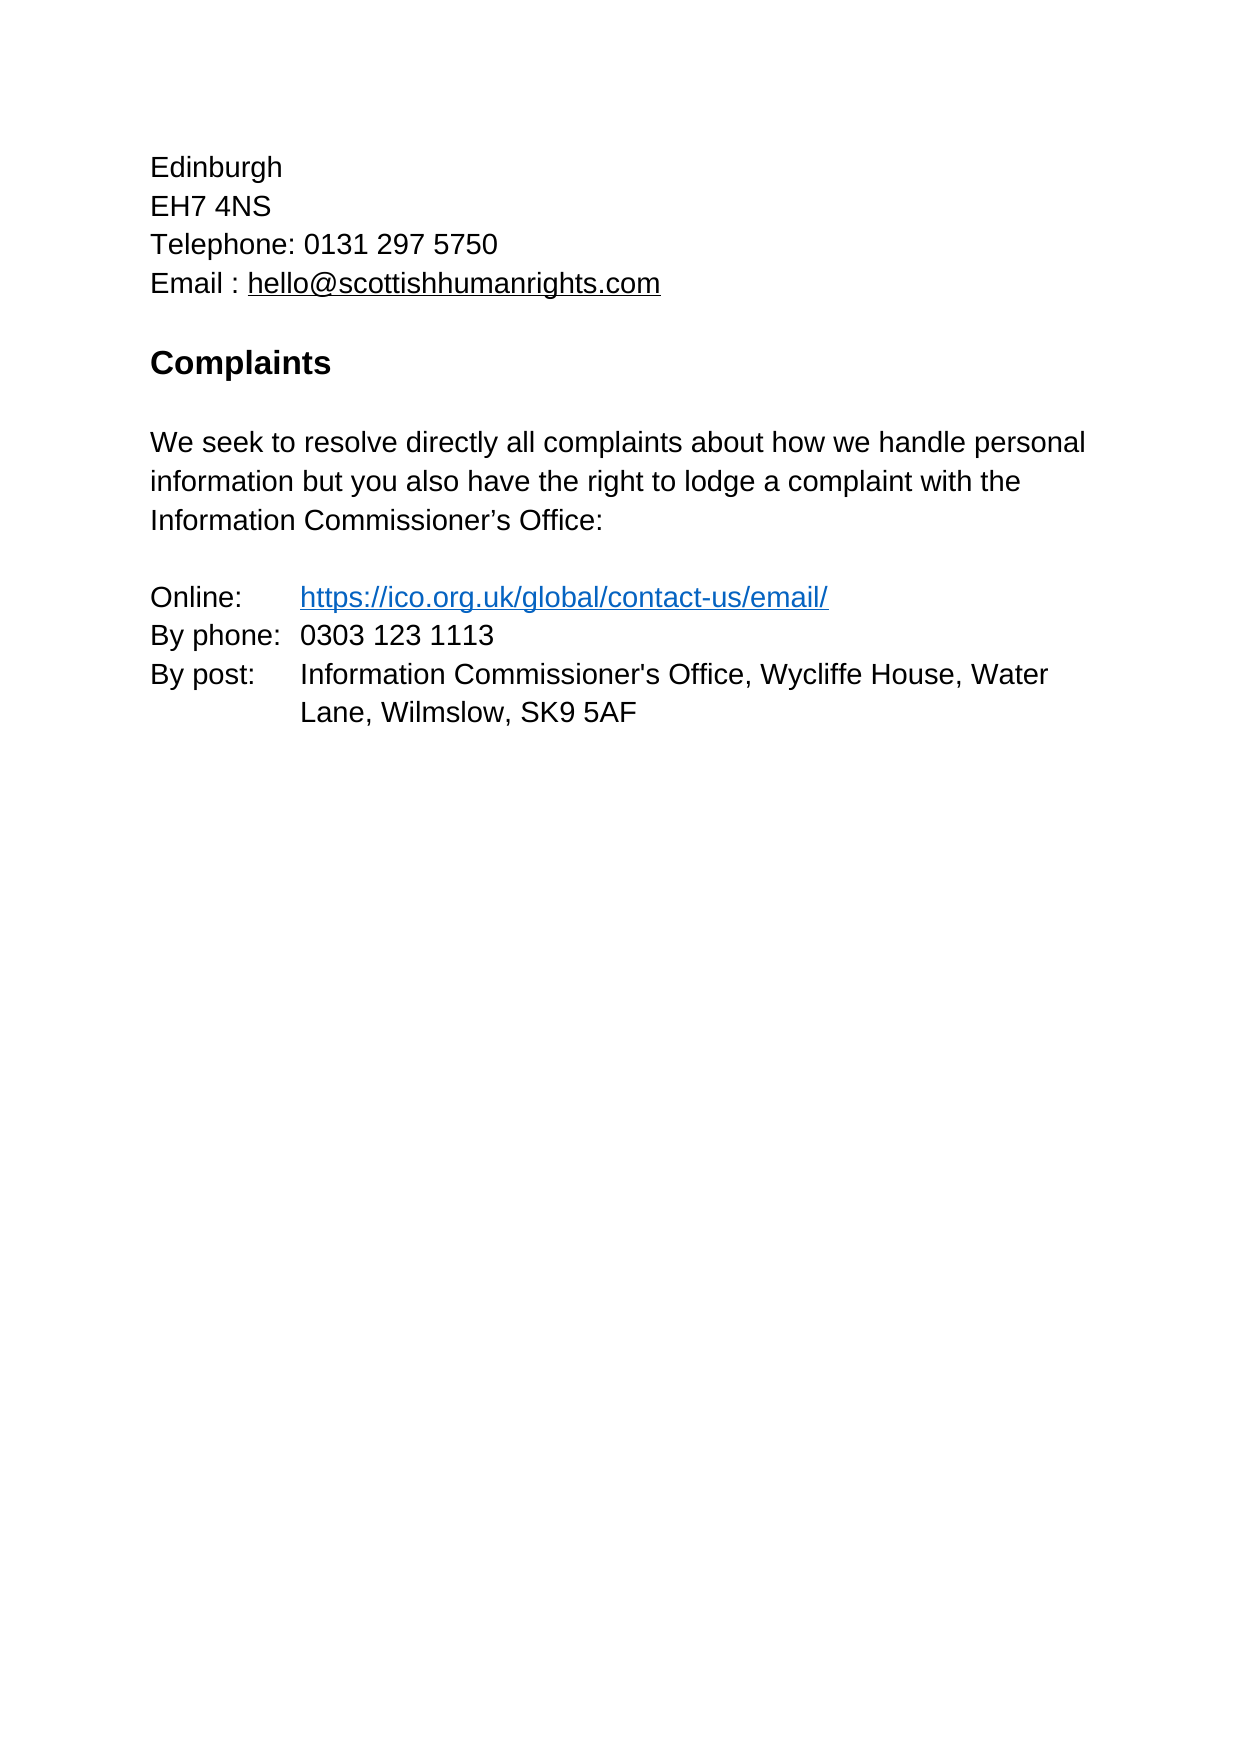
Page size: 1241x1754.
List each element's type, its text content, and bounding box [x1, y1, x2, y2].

text EH7 4NS [150, 188, 1090, 222]
text Edinburgh [150, 150, 1090, 183]
text Online: https://ico.org.uk/global/contact-us/email/ [150, 579, 1090, 613]
text Email : hello@scottishhumanrights.com [150, 266, 1090, 299]
text By post: Information Commissioner's Office, Wycliffe House, Water Lane, Wilmslow, SK9 5AF [150, 657, 1090, 729]
text By phone: 0303 123 1113 [150, 618, 1090, 652]
text Telephone: 0131 297 5750 [150, 227, 1090, 261]
text We seek to resolve directly all complaints about how we handle personal information but you also have the right to lodge a complaint with the Information Commissioner’s Office: [150, 425, 1090, 536]
text Complaints [150, 343, 1090, 381]
